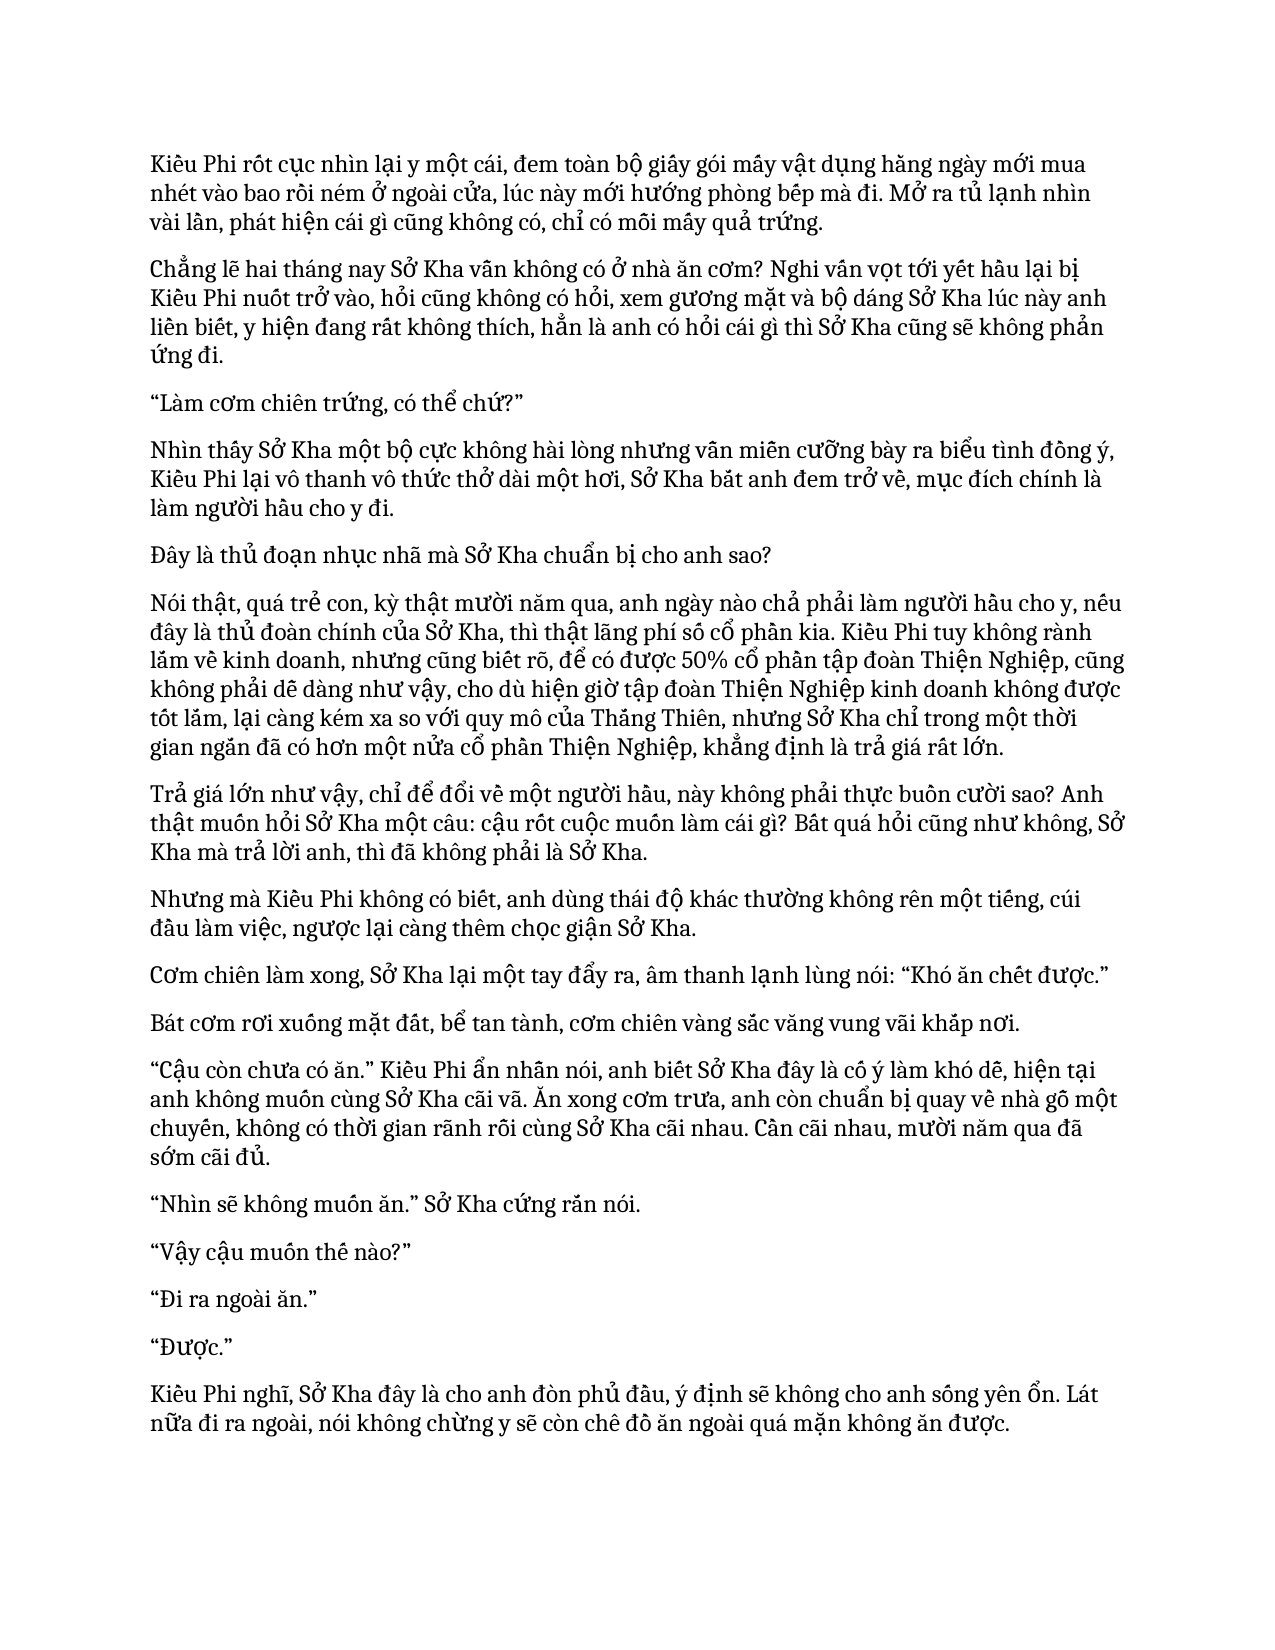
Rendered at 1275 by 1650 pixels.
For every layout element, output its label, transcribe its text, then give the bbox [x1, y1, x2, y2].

text Đây là thủ đoạn nhục nhã mà Sở Kha chuẩn bị cho anh sao? [150, 541, 1125, 570]
text Kiều Phi rốt cục nhìn lại y một cái, đem toàn bộ giấy gói mấy vật dụng hằng ngày mới mua nhét vào bao rồi ném ở ngoài cửa, lúc này mới hướng phòng bếp mà đi. Mở ra tủ lạnh nhìn vài lần, phát hiện cái gì cũng không có, chỉ có mỗi mấy quả trứng. [150, 150, 1125, 236]
text Nhưng mà Kiều Phi không có biết, anh dùng thái độ khác thường không rên một tiếng, cúi đầu làm việc, ngược lại càng thêm chọc giận Sở Kha. [150, 885, 1125, 942]
text Cơm chiên làm xong, Sở Kha lại một tay đẩy ra, âm thanh lạnh lùng nói: “Khó ăn chết được.” [150, 961, 1125, 990]
text Chẳng lẽ hai tháng nay Sở Kha vẫn không có ở nhà ăn cơm? Nghi vấn vọt tới yết hầu lại bị Kiều Phi nuốt trở vào, hỏi cũng không có hỏi, xem gương mặt và bộ dáng Sở Kha lúc này anh liền biết, y hiện đang rất không thích, hẳn là anh có hỏi cái gì thì Sở Kha cũng sẽ không phản ứng đi. [150, 255, 1125, 370]
text “Cậu còn chưa có ăn.” Kiều Phi ẩn nhẫn nói, anh biết Sở Kha đây là cố ý làm khó dễ, hiện tại anh không muốn cùng Sở Kha cãi vã. Ăn xong cơm trưa, anh còn chuẩn bị quay về nhà gỗ một chuyến, không có thời gian rãnh rỗi cùng Sở Kha cãi nhau. Cần cãi nhau, mười năm qua đã sớm cãi đủ. [150, 1056, 1125, 1171]
text Bát cơm rơi xuống mặt đất, bể tan tành, cơm chiên vàng sắc văng vung vãi khắp nơi. [150, 1009, 1125, 1037]
text “Được.” [150, 1332, 1125, 1361]
text Nhìn thấy Sở Kha một bộ cực không hài lòng nhưng vẫn miễn cưỡng bày ra biểu tình đồng ý, Kiều Phi lại vô thanh vô thức thở dài một hơi, Sở Kha bắt anh đem trở về, mục đích chính là làm người hầu cho y đi. [150, 436, 1125, 522]
text “Đi ra ngoài ăn.” [150, 1285, 1125, 1314]
text “Làm cơm chiên trứng, có thể chứ?” [150, 389, 1125, 417]
text “Nhìn sẽ không muốn ăn.” Sở Kha cứng rắn nói. [150, 1190, 1125, 1219]
text Trả giá lớn như vậy, chỉ để đổi về một người hầu, này không phải thực buồn cười sao? Anh thật muốn hỏi Sở Kha một câu: cậu rốt cuộc muốn làm cái gì? Bất quá hỏi cũng như không, Sở Kha mà trả lời anh, thì đã không phải là Sở Kha. [150, 780, 1125, 866]
text Nói thật, quá trẻ con, kỳ thật mười năm qua, anh ngày nào chả phải làm người hầu cho y, nếu đây là thủ đoàn chính của Sở Kha, thì thật lãng phí số cổ phần kia. Kiều Phi tuy không rành lắm về kinh doanh, nhưng cũng biết rõ, để có được 50% cổ phần tập đoàn Thiện Nghiệp, cũng không phải dễ dàng như vậy, cho dù hiện giờ tập đoàn Thiện Nghiệp kinh doanh không được tốt lắm, lại càng kém xa so với quy mô của Thắng Thiên, nhưng Sở Kha chỉ trong một thời gian ngắn đã có hơn một nửa cổ phần Thiện Nghiệp, khẳng định là trả giá rất lớn. [150, 589, 1125, 761]
text “Vậy cậu muốn thế nào?” [150, 1237, 1125, 1266]
text Kiều Phi nghĩ, Sở Kha đây là cho anh đòn phủ đầu, ý định sẽ không cho anh sống yên ổn. Lát nữa đi ra ngoài, nói không chừng y sẽ còn chê đồ ăn ngoài quá mặn không ăn được. [150, 1380, 1125, 1437]
